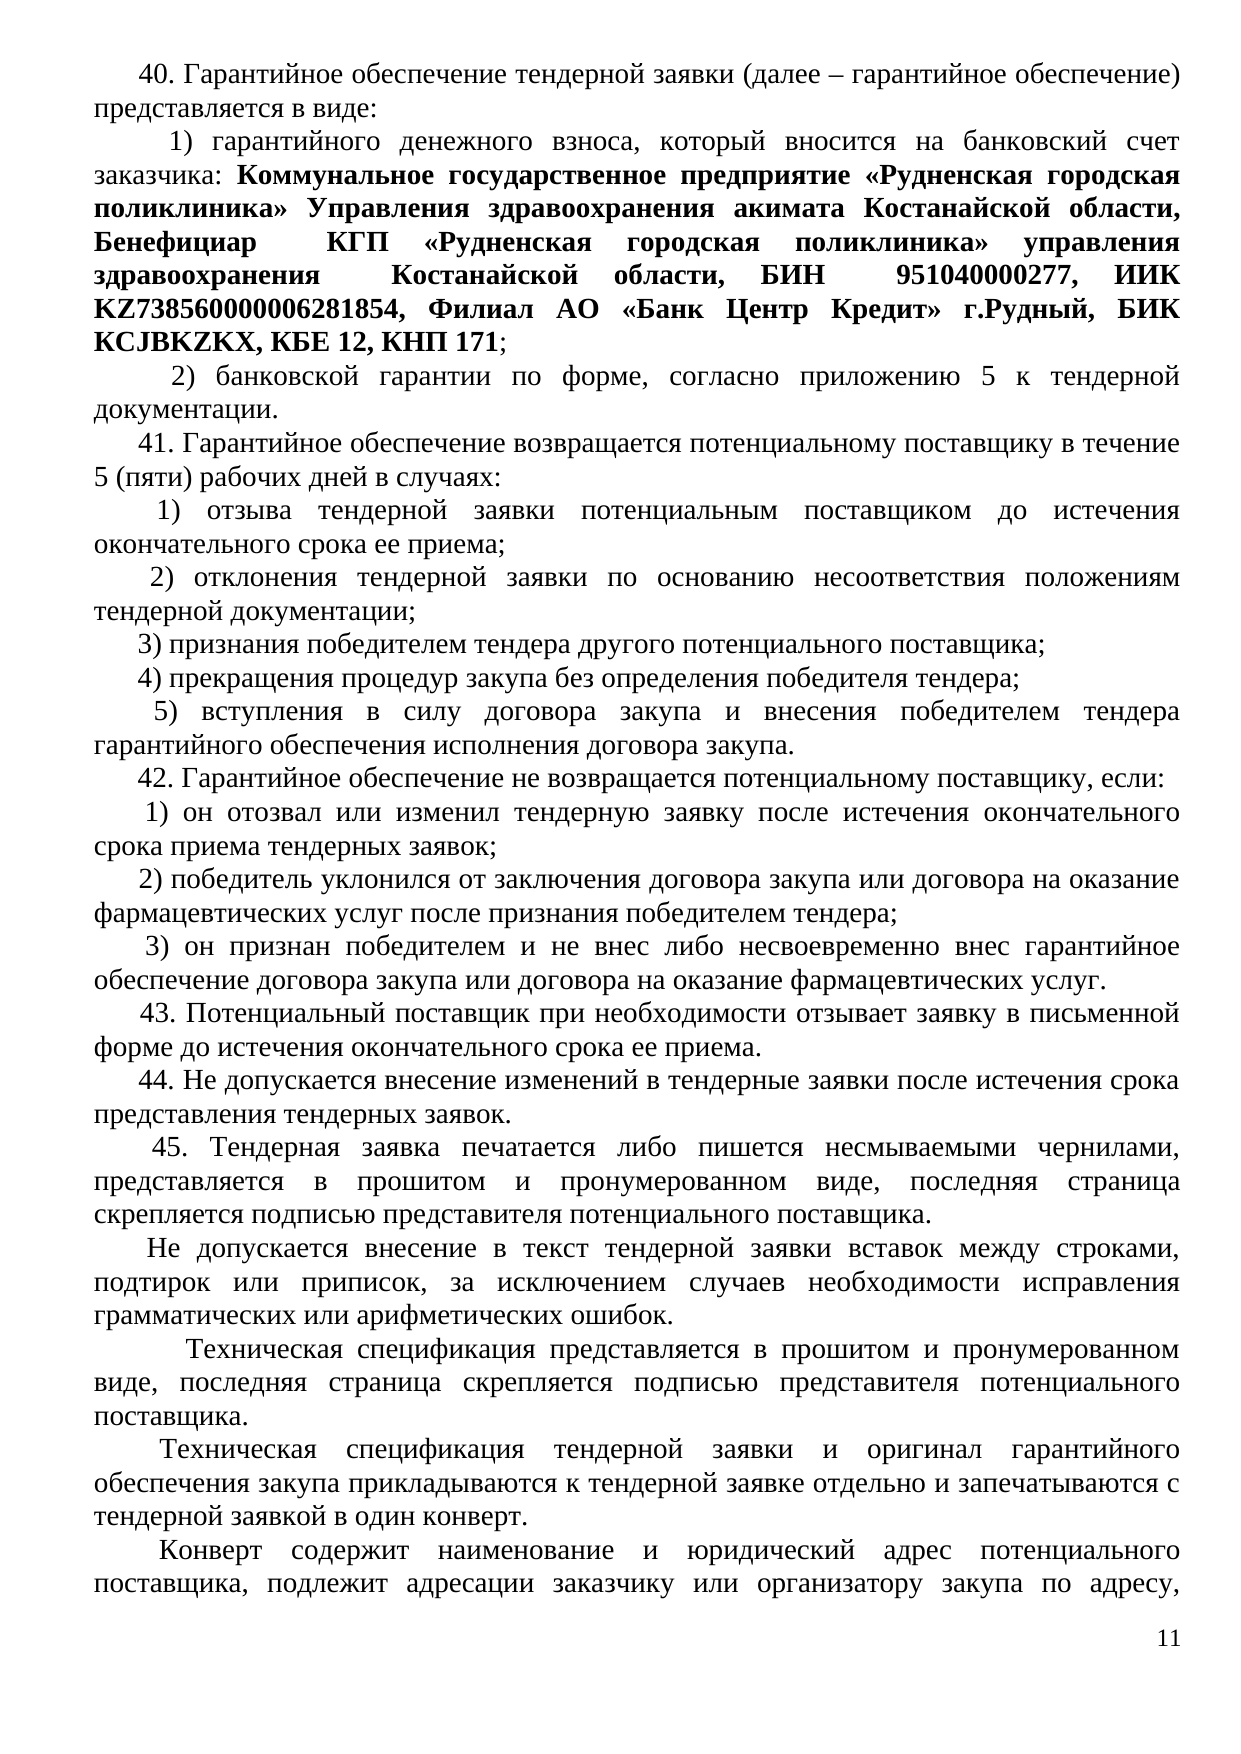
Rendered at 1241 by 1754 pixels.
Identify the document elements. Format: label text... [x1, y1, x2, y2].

text 45. Тендерная заявка печатается либо пишется несмываемыми чернилами, представляется в прошитом и пронумерованном виде, последняя страница скрепляется подписью представителя потенциального поставщика. [94, 1129, 1181, 1230]
text 4) прекращения процедур закупа без определения победителя тендера; [94, 660, 1181, 693]
text Техническая спецификация тендерной заявки и оригинал гарантийного обеспечения закупа прикладываются к тендерной заявке отдельно и запечатываются с тендерной заявкой в один конверт. [94, 1431, 1181, 1532]
text 3) он признан победителем и не внес либо несвоевременно внес гарантийное обеспечение договора закупа или договора на оказание фармацевтических услуг. [94, 928, 1181, 995]
text 40. Гарантийное обеспечение тендерной заявки (далее – гарантийное обеспечение) представляется в виде: [94, 56, 1181, 123]
text 41. Гарантийное обеспечение возвращается потенциальному поставщику в течение 5 (пяти) рабочих дней в случаях: [94, 425, 1181, 492]
text Техническая спецификация представляется в прошитом и пронумерованном виде, последняя страница скрепляется подписью представителя потенциального поставщика. [94, 1331, 1181, 1431]
text 1) отзыва тендерной заявки потенциальным поставщиком до истечения окончательного срока ее приема; [94, 492, 1181, 559]
text 2) победитель уклонился от заключения договора закупа или договора на оказание фармацевтических услуг после признания победителем тендера; [94, 861, 1181, 928]
text 44. Не допускается внесение изменений в тендерные заявки после истечения срока представления тендерных заявок. [94, 1062, 1181, 1129]
text 2) отклонения тендерной заявки по основанию несоответствия положениям тендерной документации; [94, 559, 1181, 626]
text 2) банковской гарантии по форме, согласно приложению 5 к тендерной документации. [94, 358, 1181, 425]
text 43. Потенциальный поставщик при необходимости отзывает заявку в письменной форме до истечения окончательного срока ее приема. [94, 995, 1181, 1062]
text 42. Гарантийное обеспечение не возвращается потенциальному поставщику, если: [94, 761, 1181, 794]
text 5) вступления в силу договора закупа и внесения победителем тендера гарантийного обеспечения исполнения договора закупа. [94, 693, 1181, 761]
text 3) признания победителем тендера другого потенциального поставщика; [94, 626, 1181, 660]
text 1) гарантийного денежного взноса, который вносится на банковский счет заказчика: Коммунальное государственное предприятие «Рудненская городская поликлиника» Управления здравоохранения акимата Костанайской области, Бенефициар КГП «Рудненская городская поликлиника» управления здравоохранения Костанайской области, БИН 951040000277, ИИК KZ738560000006281854, Филиал АО «Банк Центр Кредит» г.Рудный, БИК КCJBKZKX, КБЕ 12, КНП 171; [94, 123, 1181, 358]
text Не допускается внесение в текст тендерной заявки вставок между строками, подтирок или приписок, за исключением случаев необходимости исправления грамматических или арифметических ошибок. [94, 1230, 1181, 1331]
text 1) он отозвал или изменил тендерную заявку после истечения окончательного срока приема тендерных заявок; [94, 794, 1181, 861]
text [94, 1532, 1181, 1599]
